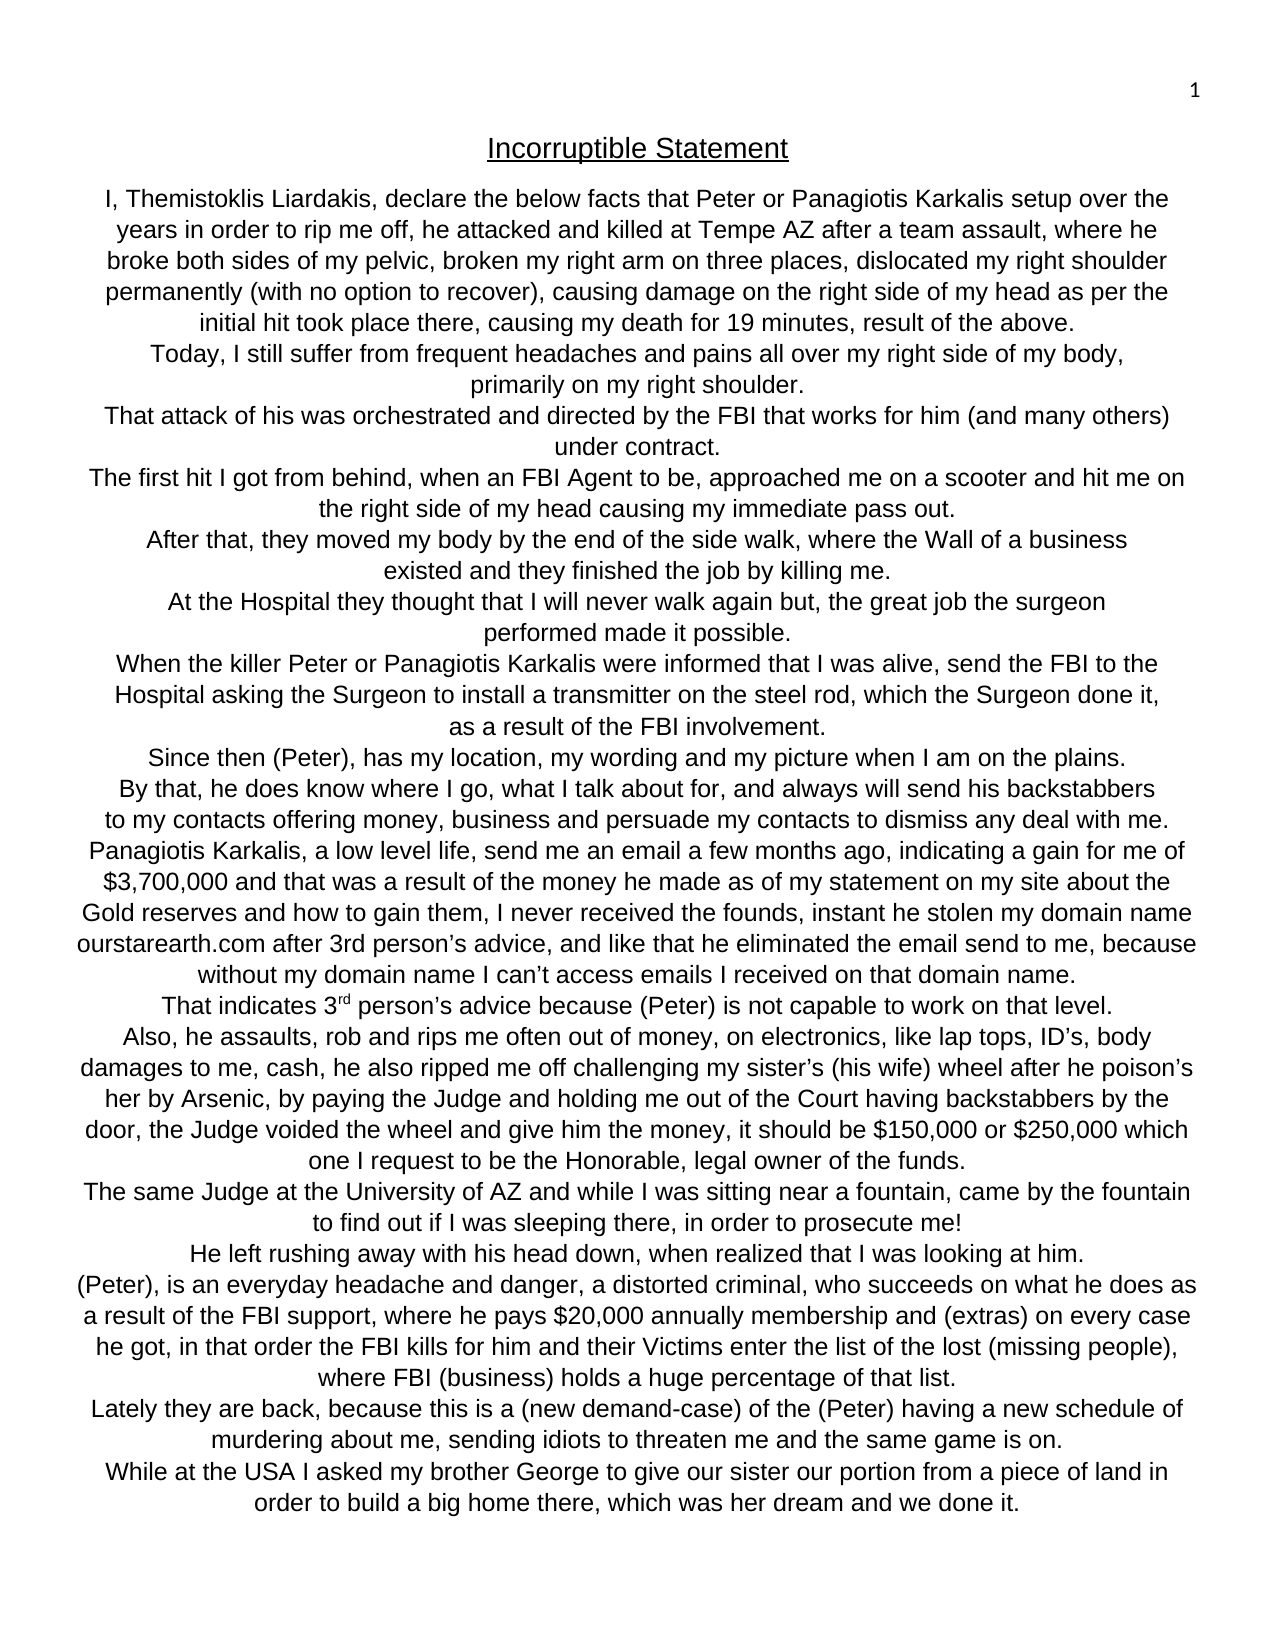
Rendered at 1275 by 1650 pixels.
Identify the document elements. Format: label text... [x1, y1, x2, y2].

text Since then (Peter), has my location, my wording and my picture when I am on the plains. [75, 743, 1200, 771]
text to my contacts offering money, business and persuade my contacts to dismiss any deal with me. [75, 805, 1200, 833]
text At the Hospital they thought that I will never walk again but, the great job the surgeon [75, 587, 1200, 616]
text That attack of his was orchestrated and directed by the FBI that works for him (and many others) under contract. [75, 401, 1200, 461]
text When the killer Peter or Panagiotis Karkalis were informed that I was alive, send the FBI to the Hospital asking the Surgeon to install a transmitter on the steel rod, which the Surgeon done it, [75, 649, 1200, 709]
text By that, he does know where I go, what I talk about for, and always will send his backstabbers [75, 774, 1200, 802]
text as a result of the FBI involvement. [75, 712, 1200, 740]
text Panagiotis Karkalis, a low level life, send me an email a few months ago, indicating a gain for me of $3,700,000 and that was a result of the money he made as of my statement on my site about the Gold reserves and how to gain them, I never received the founds, instant he stolen my domain name ourstarearth.com after 3rd person’s advice, and like that he eliminated the email send to me, because without my domain name I can’t access emails I received on that domain name. [75, 836, 1200, 989]
text Today, I still suffer from frequent headaches and pains all over my right side of my body, [75, 339, 1200, 368]
text Incorruptible Statement [75, 131, 1200, 164]
text After that, they moved my body by the end of the side walk, where the Wall of a business [75, 525, 1200, 554]
text That indicates 3rd person’s advice because (Peter) is not capable to work on that level. [75, 991, 1200, 1020]
text existed and they finished the job by killing me. [75, 556, 1200, 585]
text Also, he assaults, rob and rips me often out of money, on electronics, like lap tops, ID’s, body damages to me, cash, he also ripped me off challenging my sister’s (his wife) wheel after he poison’s her by Arsenic, by paying the Judge and holding me out of the Court having backstabbers by the door, the Judge voided the wheel and give him the money, it should be $150,000 or $250,000 which one I request to be the Honorable, legal owner of the funds. [75, 1022, 1200, 1175]
text The same Judge at the University of AZ and while I was sitting near a fountain, came by the fountain to find out if I was sleeping there, in order to prosecute me! [75, 1177, 1200, 1237]
text He left rushing away with his head down, when realized that I was looking at him. [75, 1239, 1200, 1268]
text The first hit I got from behind, when an FBI Agent to be, approached me on a scooter and hit me on the right side of my head causing my immediate pass out. [75, 463, 1200, 523]
text While at the USA I asked my brother George to give our sister our portion from a piece of land in order to build a big home there, which was her dream and we done it. [75, 1457, 1200, 1516]
text primarily on my right shoulder. [75, 370, 1200, 399]
text (Peter), is an everyday headache and danger, a distorted criminal, who succeeds on what he does as a result of the FBI support, where he pays $20,000 annually membership and (extras) on every case he got, in that order the FBI kills for him and their Victims enter the list of the lost (missing people), where FBI (business) holds a huge percentage of that list. [75, 1270, 1200, 1392]
text I, Themistoklis Liardakis, declare the below facts that Peter or Panagiotis Karkalis setup over the years in order to rip me off, he attacked and killed at Tempe AZ after a team assault, where he [75, 184, 1200, 244]
text Lately they are back, because this is a (new demand-case) of the (Peter) having a new schedule of murdering about me, sending idiots to threaten me and the same game is on. [75, 1394, 1200, 1454]
text performed made it possible. [75, 618, 1200, 647]
text broke both sides of my pelvic, broken my right arm on three places, dislocated my right shoulder permanently (with no option to recover), causing damage on the right side of my head as per the initial hit took place there, causing my death for 19 minutes, result of the above. [75, 246, 1200, 337]
